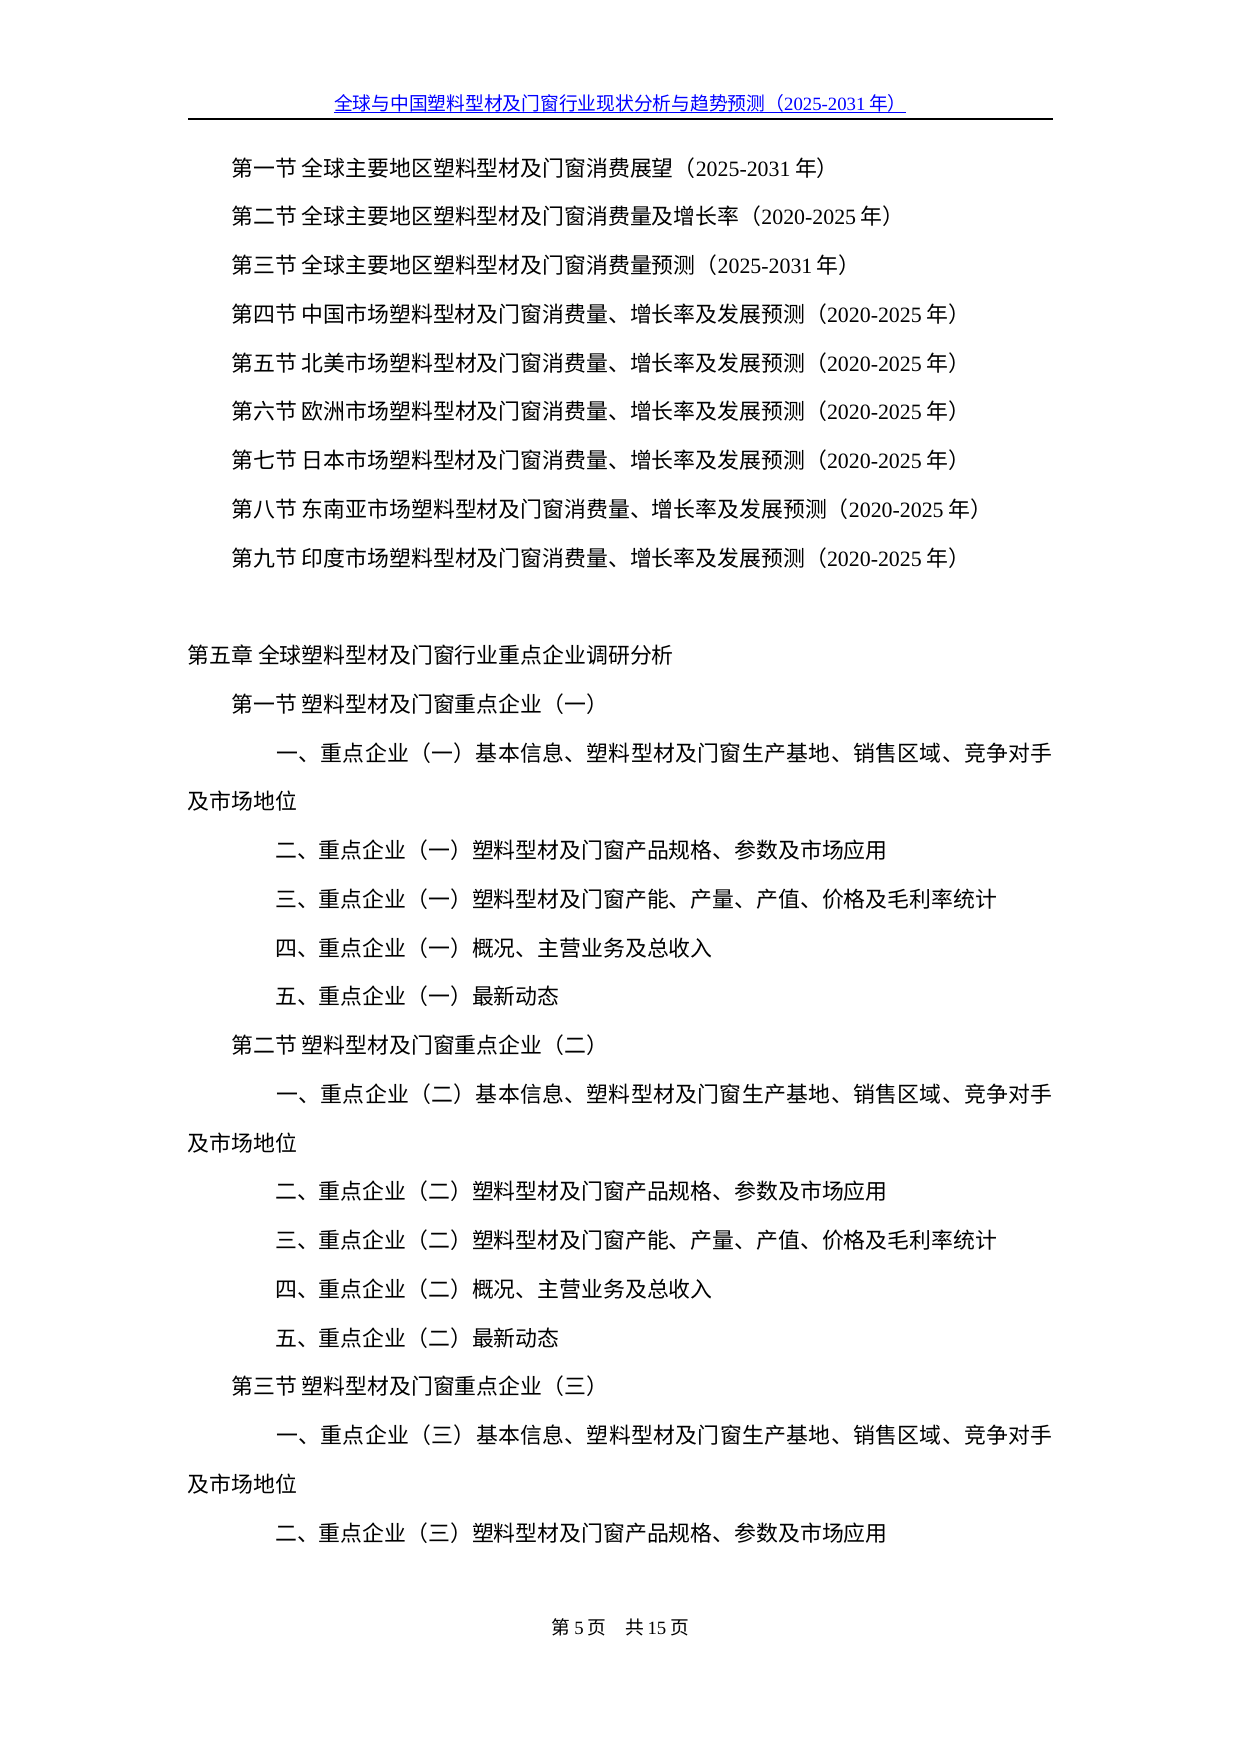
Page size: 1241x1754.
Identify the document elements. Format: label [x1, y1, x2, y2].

text [187, 150, 1053, 1548]
